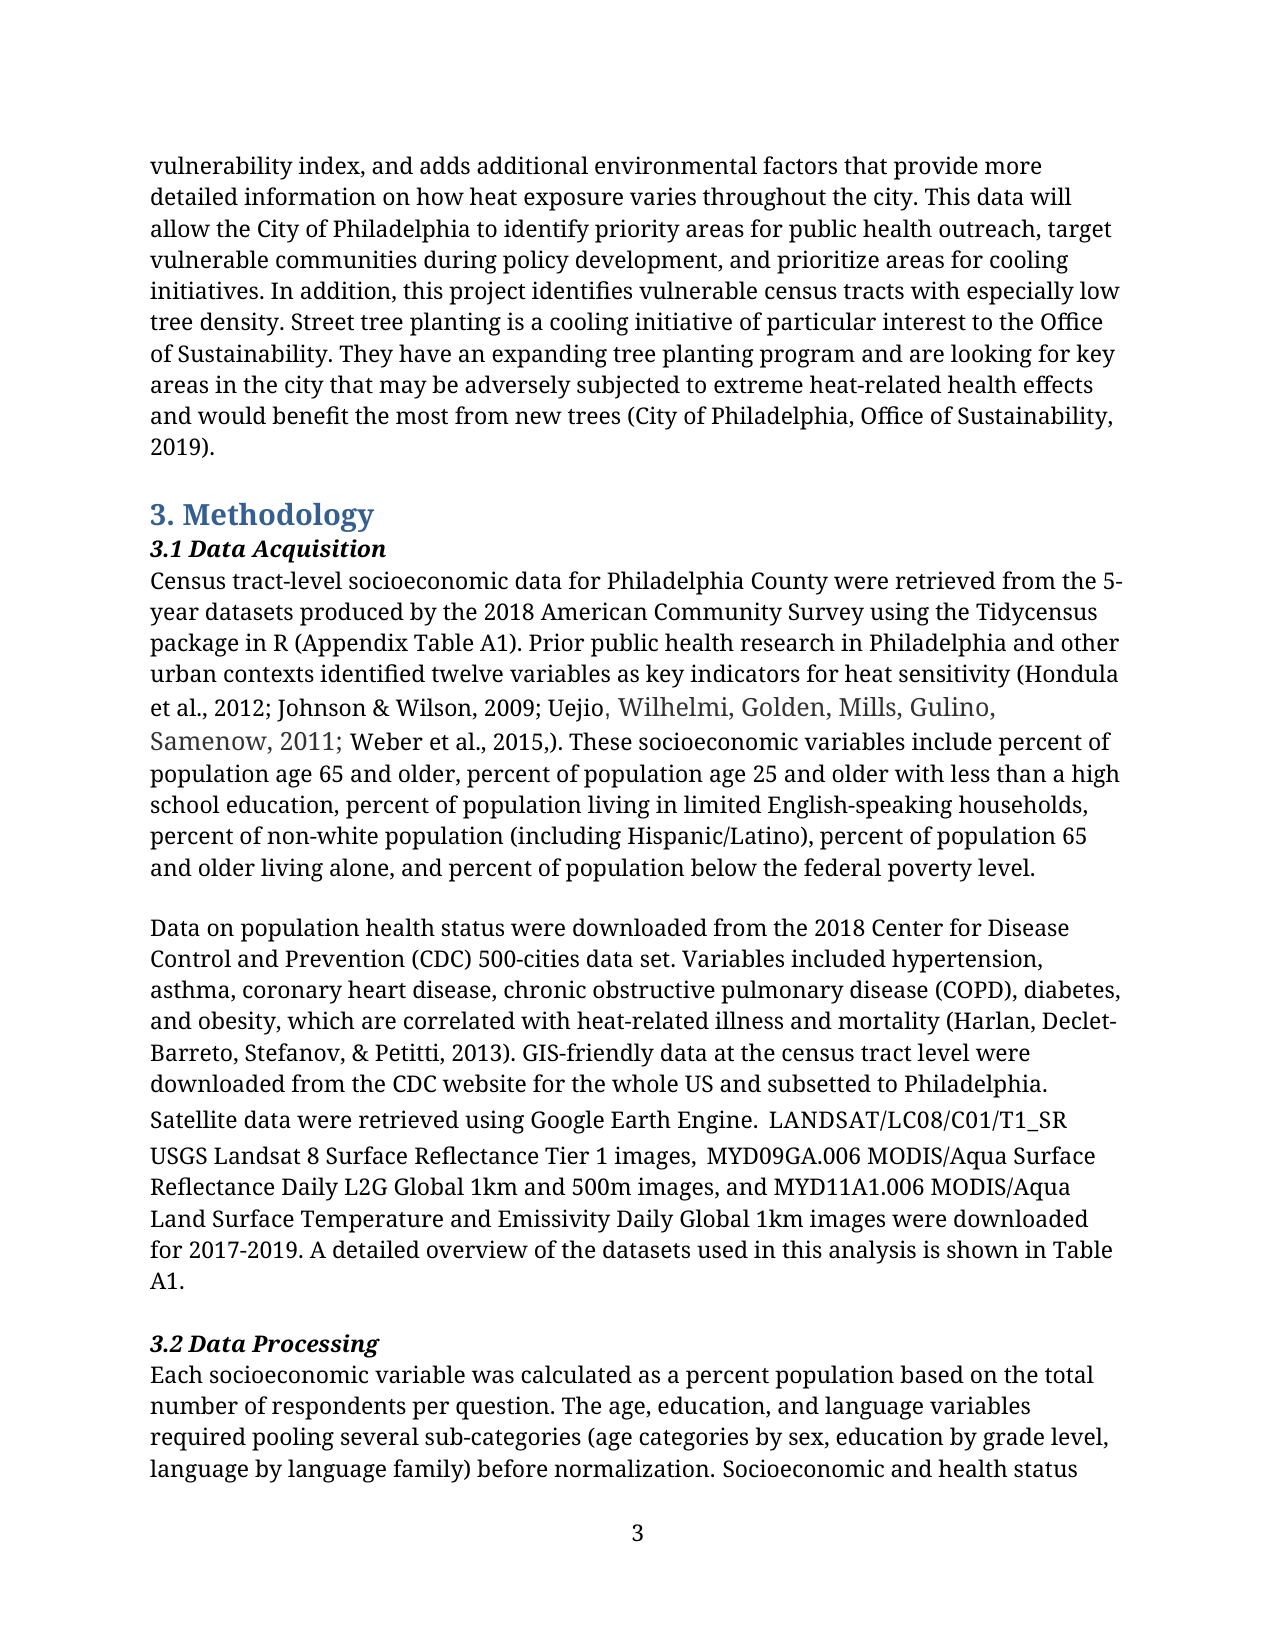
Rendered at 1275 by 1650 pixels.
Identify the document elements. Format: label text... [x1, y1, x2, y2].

text 3.2 Data Processing [150, 1328, 1125, 1359]
subtitle 3. Methodology [150, 494, 1125, 533]
text Census tract-level socioeconomic data for Philadelphia County were retrieved from the 5-year datasets produced by the 2018 American Community Survey using the Tidycensus package in R (Appendix Table A1). Prior public health research in Philadelphia and other urban contexts identified twelve variables as key indicators for heat sensitivity (Hondula et al., 2012; Johnson & Wilson, 2009; Uejio, Wilhelmi, Golden, Mills, Gulino, Samenow, 2011; Weber et al., 2015,). These socioeconomic variables include percent of population age 65 and older, percent of population age 25 and older with less than a high school education, percent of population living in limited English-speaking households, percent of non-white population (including Hispanic/Latino), percent of population 65 and older living alone, and percent of population below the federal poverty level. [150, 565, 1125, 883]
text 3.1 Data Acquisition [150, 533, 1125, 565]
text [150, 150, 1125, 462]
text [150, 1359, 1125, 1484]
text Data on population health status were downloaded from the 2018 Center for Disease Control and Prevention (CDC) 500-cities data set. Variables included hypertension, asthma, coronary heart disease, chronic obstructive pulmonary disease (COPD), diabetes, and obesity, which are correlated with heat-related illness and mortality (Harlan, Declet-Barreto, Stefanov, & Petitti, 2013). GIS-friendly data at the census tract level were downloaded from the CDC website for the whole US and subsetted to Philadelphia. Satellite data were retrieved using Google Earth Engine. LANDSAT/LC08/C01/T1_SR USGS Landsat 8 Surface Reflectance Tier 1 images, MYD09GA.006 MODIS/Aqua Surface Reflectance Daily L2G Global 1km and 500m images, and MYD11A1.006 MODIS/Aqua Land Surface Temperature and Emissivity Daily Global 1km images were downloaded for 2017-2019. A detailed overview of the datasets used in this analysis is shown in Table A1. [150, 912, 1125, 1296]
